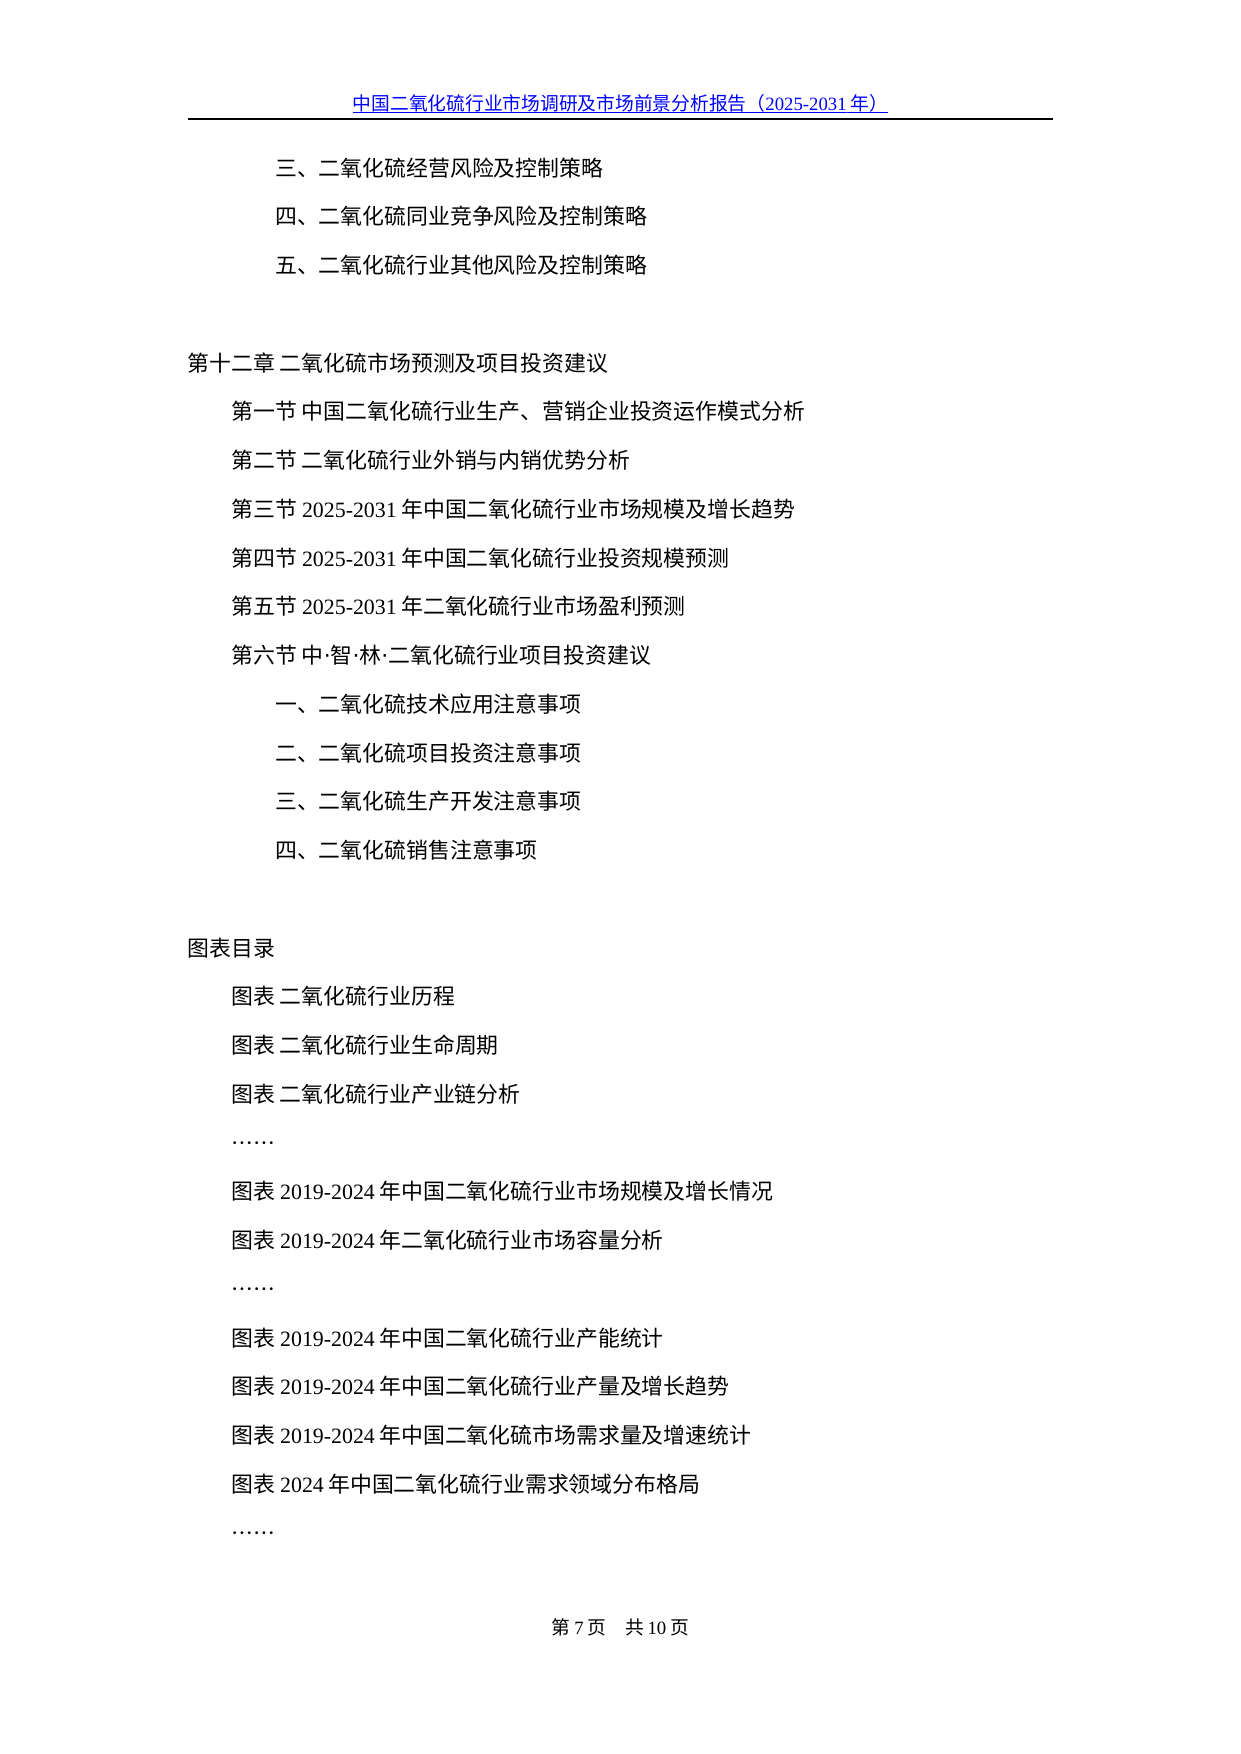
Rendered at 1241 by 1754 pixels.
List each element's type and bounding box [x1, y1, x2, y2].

text [187, 150, 1053, 1548]
